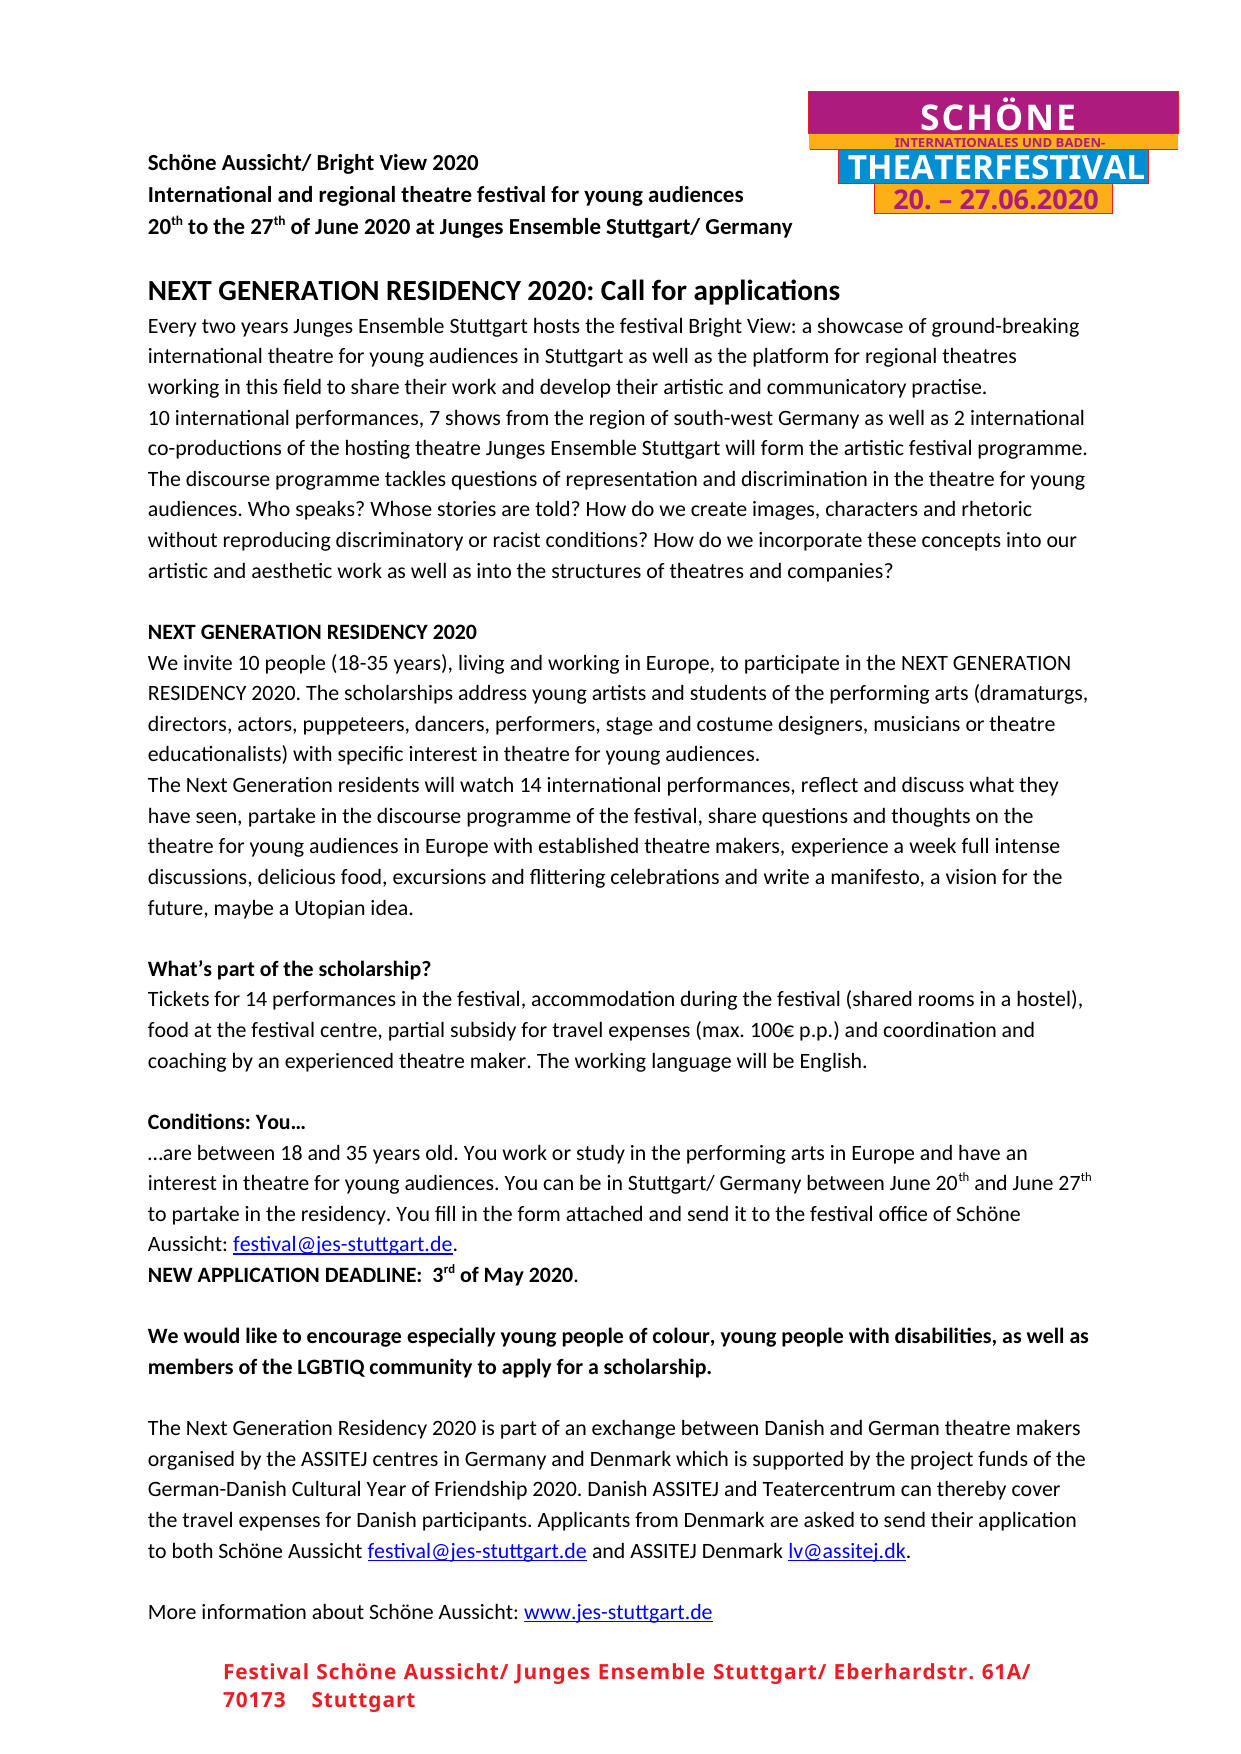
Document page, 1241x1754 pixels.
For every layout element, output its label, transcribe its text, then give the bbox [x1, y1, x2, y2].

text 10 international performances, 7 shows from the region of south-west Germany as well as 2 international co-productions of the hosting theatre Junges Ensemble Stuttgart will form the artistic festival programme. [148, 404, 1092, 461]
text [148, 1598, 1092, 1625]
text NEXT GENERATION RESIDENCY 2020 We invite 10 people (18-35 years), living and working in Europe, to participate in the NEXT GENERATION RESIDENCY 2020. The scholarships address young artists and students of the performing arts (dramaturgs, directors, actors, puppeteers, dancers, performers, stage and costume designers, musicians or theatre educationalists) with specific interest in theatre for young audiences. [148, 618, 1092, 767]
text 20th to the 27th of June 2020 at Junges Ensemble Stuttgart/ Germany [148, 212, 1092, 240]
text The discourse programme tackles questions of representation and discrimination in the theatre for young audiences. Who speaks? Whose stories are told? How do we create images, characters and rhetoric without reproducing discriminatory or racist conditions? How do we incorporate these concepts into our artistic and aesthetic work as well as into the structures of theatres and companies? [148, 465, 1092, 583]
text We would like to encourage especially young people of colour, young people with disabilities, as well as members of the LGBTIQ community to apply for a scholarship. [148, 1322, 1092, 1380]
text Conditions: You… [148, 1108, 1092, 1135]
text Tickets for 14 performances in the festival, accommodation during the festival (shared rooms in a hostel), food at the festival centre, partial subsidy for travel expenses (max. 100€ p.p.) and coordination and coaching by an experienced theatre maker. The working language will be English. [148, 986, 1092, 1073]
text The Next Generation Residency 2020 is part of an exchange between Danish and German theatre makers organised by the ASSITEJ centres in Germany and Denmark which is supported by the project funds of the German-Danish Cultural Year of Friendship 2020. Danish ASSITEJ and Teatercentrum can thereby cover the travel expenses for Danish participants. Applicants from Denmark are asked to send their application to both Schöne Aussicht festival@jes-stuttgart.de and ASSITEJ Denmark lv@assitej.dk. [148, 1414, 1092, 1563]
text Schöne Aussicht/ Bright View 2020 [148, 148, 1092, 176]
text NEXT GENERATION RESIDENCY 2020: Call for applications Every two years Junges Ensemble Stuttgart hosts the festival Bright View: a showcase of ground-breaking international theatre for young audiences in Stuttgart as well as the platform for regional theatres working in this field to share their work and develop their artistic and communicatory practise. [148, 272, 1092, 400]
text What’s part of the scholarship? [148, 955, 1092, 982]
text …are between 18 and 35 years old. You work or study in the performing arts in Europe and have an interest in theatre for young audiences. You can be in Stuttgart/ Germany between June 20th and June 27th to partake in the residency. You fill in the form attached and send it to the festival office of Schöne Aussicht: festival@jes-stuttgart.de. [148, 1139, 1092, 1257]
text NEW APPLICATION DEADLINE: 3rd of May 2020. [148, 1261, 1092, 1288]
text The Next Generation residents will watch 14 international performances, reflect and discuss what they have seen, partake in the discourse programme of the festival, share questions and thoughts on the theatre for young audiences in Europe with established theatre makers, experience a week full intense discussions, delicious food, excursions and flittering celebrations and write a manifesto, a vision for the future, maybe a Utopian idea. [148, 771, 1092, 920]
text International and regional theatre festival for young audiences [148, 180, 1092, 208]
